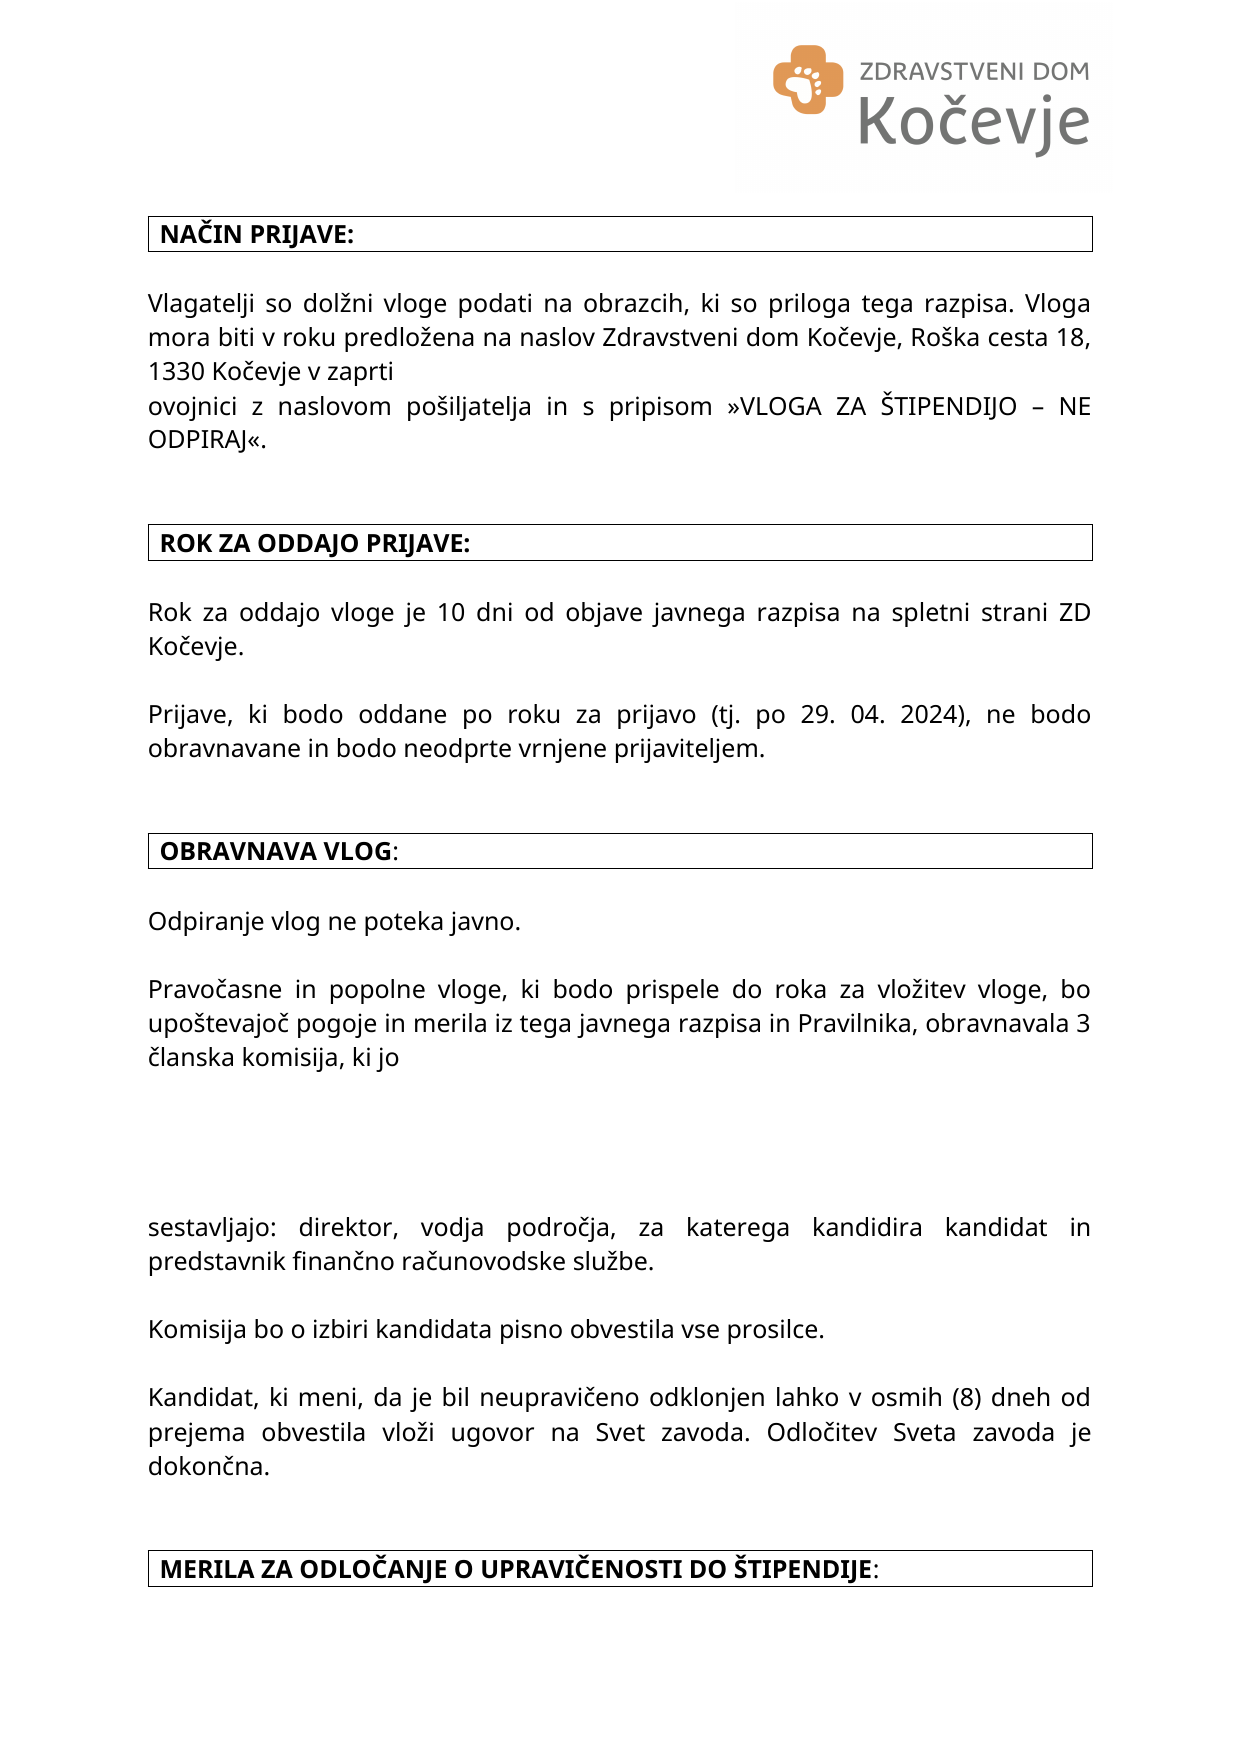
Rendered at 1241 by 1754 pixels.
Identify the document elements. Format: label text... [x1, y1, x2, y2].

text Odpiranje vlog ne poteka javno. [148, 903, 1093, 937]
text ovojnici z naslovom pošiljatelja in s pripisom »VLOGA ZA ŠTIPENDIJO – NE ODPIRAJ«. [148, 388, 1093, 456]
text Komisija bo o izbiri kandidata pisno obvestila vse prosilce. [148, 1312, 1093, 1346]
text Vlagatelji so dolžni vloge podati na obrazcih, ki so priloga tega razpisa. Vloga mora biti v roku predložena na naslov Zdravstveni dom Kočevje, Roška cesta 18, 1330 Kočevje v zaprti [148, 286, 1093, 388]
table_header ROK ZA ODDAJO PRIJAVE: [149, 525, 1092, 559]
text Kandidat, ki meni, da je bil neupravičeno odklonjen lahko v osmih (8) dneh od prejema obvestila vloži ugovor na Svet zavoda. Odločitev Sveta zavoda je dokončna. [148, 1380, 1093, 1482]
text Pravočasne in popolne vloge, ki bodo prispele do roka za vložitev vloge, bo upoštevajoč pogoje in merila iz tega javnega razpisa in Pravilnika, obravnavala 3 članska komisija, ki jo [148, 971, 1093, 1073]
table_header MERILA ZA ODLOČANJE O UPRAVIČENOSTI DO ŠTIPENDIJE: [149, 1551, 1092, 1586]
table_header OBRAVNAVA VLOG: [149, 834, 1092, 868]
text Rok za oddajo vloge je 10 dni od objave javnega razpisa na spletni strani ZD Kočevje. [148, 594, 1093, 663]
table_header NAČIN PRIJAVE: [149, 217, 1092, 251]
text sestavljajo: direktor, vodja področja, za katerega kandidira kandidat in predstavnik finančno računovodske službe. [148, 1210, 1093, 1278]
picture [735, 2, 1113, 193]
text Prijave, ki bodo oddane po roku za prijavo (tj. po 29. 04. 2024), ne bodo obravnavane in bodo neodprte vrnjene prijaviteljem. [148, 697, 1093, 765]
